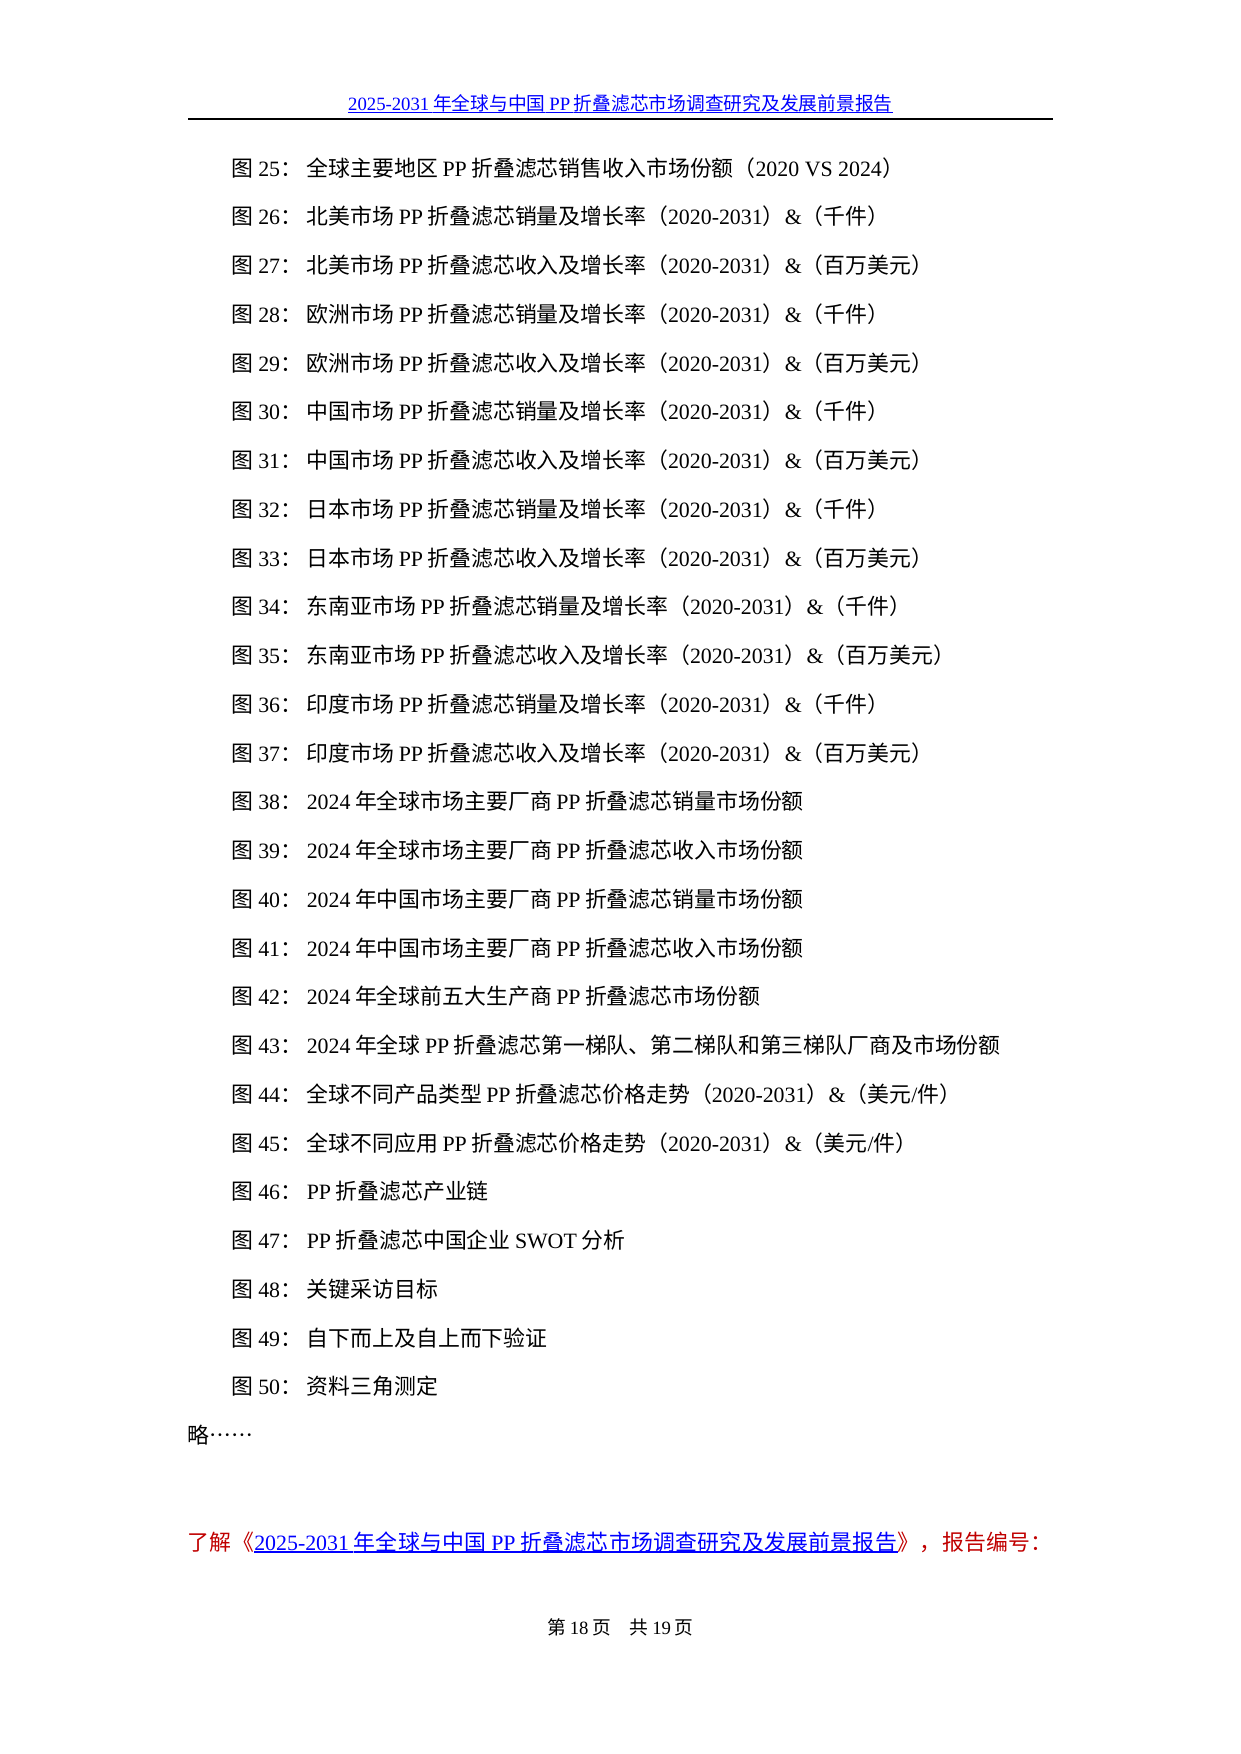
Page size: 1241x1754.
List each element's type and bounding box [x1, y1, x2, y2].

text [187, 150, 1053, 1450]
text [187, 1524, 1053, 1557]
